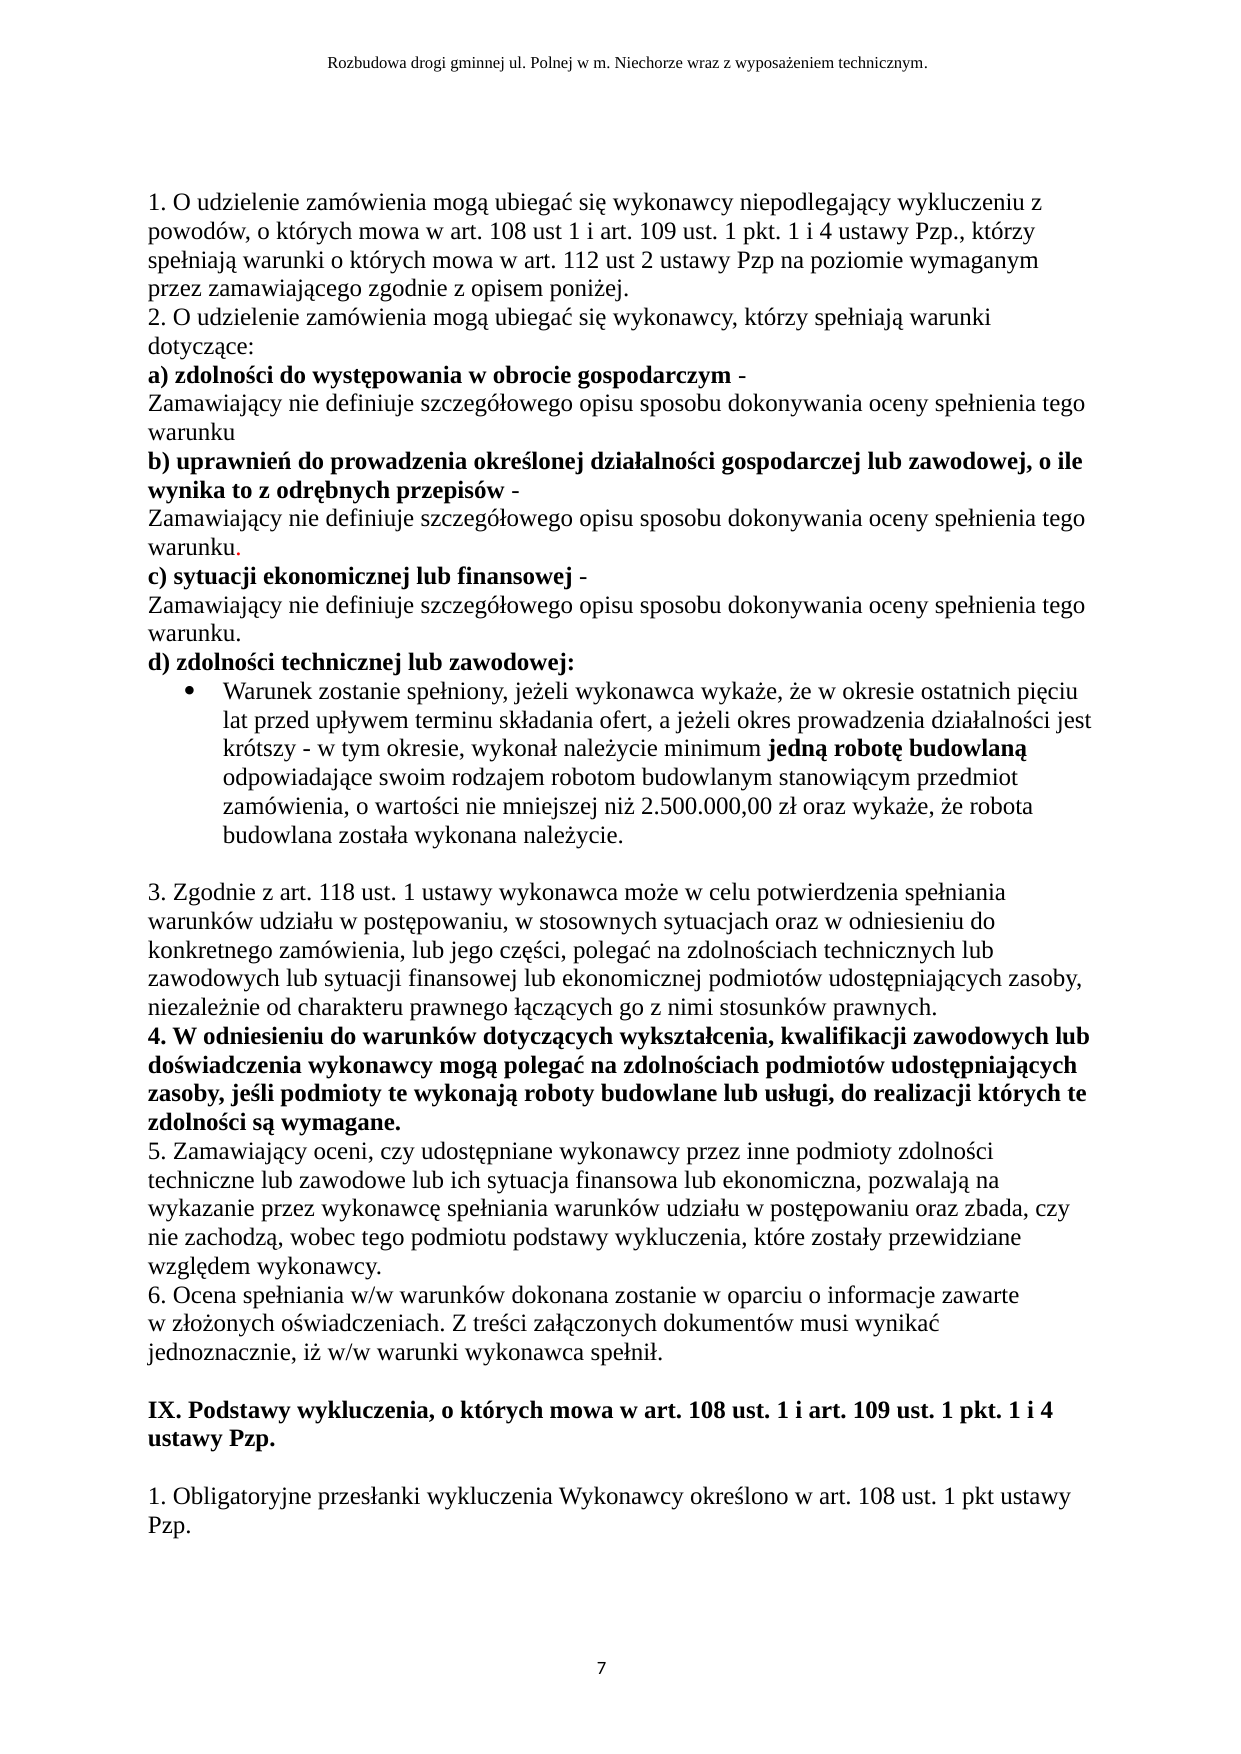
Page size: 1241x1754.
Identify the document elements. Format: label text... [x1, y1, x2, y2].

text Zamawiający nie definiuje szczegółowego opisu sposobu dokonywania oceny spełnienia tego warunku [148, 388, 1092, 446]
text 1. Obligatoryjne przesłanki wykluczenia Wykonawcy określono w art. 108 ust. 1 pkt ustawy Pzp. [148, 1481, 1092, 1538]
text 4. W odniesieniu do warunków dotyczących wykształcenia, kwalifikacji zawodowych lub doświadczenia wykonawcy mogą polegać na zdolnościach podmiotów udostępniających zasoby, jeśli podmioty te wykonają roboty budowlane lub usługi, do realizacji których te zdolności są wymagane. [148, 1021, 1092, 1136]
text c) sytuacji ekonomicznej lub finansowej - [148, 561, 1092, 590]
text a) zdolności do występowania w obrocie gospodarczym - [148, 360, 1092, 388]
text Zamawiający nie definiuje szczegółowego opisu sposobu dokonywania oceny spełnienia tego warunku. [148, 590, 1092, 647]
text Zamawiający nie definiuje szczegółowego opisu sposobu dokonywania oceny spełnienia tego warunku. [148, 503, 1092, 561]
list Warunek zostanie spełniony, jeżeli wykonawca wykaże, że w okresie ostatnich pięciu lat przed upływem terminu składania ofert, a jeżeli okres prowadzenia działalności jest krótszy - w tym okresie, wykonał należycie minimum jedną robotę budowlaną odpowiadające swoim rodzajem robotom budowlanym stanowiącym przedmiot zamówienia, o wartości nie mniejszej niż 2.500.000,00 zł oraz wykaże, że robota budowlana została wykonana należycie. [185, 676, 1092, 848]
text 2. O udzielenie zamówienia mogą ubiegać się wykonawcy, którzy spełniają warunki dotyczące: [148, 302, 1092, 360]
text d) zdolności technicznej lub zawodowej: [148, 647, 1092, 676]
text 6. Ocena spełniania w/w warunków dokonana zostanie w oparciu o informacje zawarte w złożonych oświadczeniach. Z treści załączonych dokumentów musi wynikać jednoznacznie, iż w/w warunki wykonawca spełnił. [148, 1280, 1092, 1366]
text b) uprawnień do prowadzenia określonej działalności gospodarczej lub zawodowej, o ile wynika to z odrębnych przepisów - [148, 446, 1092, 503]
text IX. Podstawy wykluczenia, o których mowa w art. 108 ust. 1 i art. 109 ust. 1 pkt. 1 i 4 ustawy Pzp. [148, 1395, 1092, 1452]
text 5. Zamawiający oceni, czy udostępniane wykonawcy przez inne podmioty zdolności techniczne lub zawodowe lub ich sytuacja finansowa lub ekonomiczna, pozwalają na wykazanie przez wykonawcę spełniania warunków udziału w postępowaniu oraz zbada, czy nie zachodzą, wobec tego podmiotu podstawy wykluczenia, które zostały przewidziane względem wykonawcy. [148, 1136, 1092, 1280]
text 1. O udzielenie zamówienia mogą ubiegać się wykonawcy niepodlegający wykluczeniu z powodów, o których mowa w art. 108 ust 1 i art. 109 ust. 1 pkt. 1 i 4 ustawy Pzp., którzy spełniają warunki o których mowa w art. 112 ust 2 ustawy Pzp na poziomie wymaganym przez zamawiającego zgodnie z opisem poniżej. [148, 187, 1092, 302]
text 3. Zgodnie z art. 118 ust. 1 ustawy wykonawca może w celu potwierdzenia spełniania warunków udziału w postępowaniu, w stosownych sytuacjach oraz w odniesieniu do konkretnego zamówienia, lub jego części, polegać na zdolnościach technicznych lub zawodowych lub sytuacji finansowej lub ekonomicznej podmiotów udostępniających zasoby, niezależnie od charakteru prawnego łączących go z nimi stosunków prawnych. [148, 877, 1092, 1021]
